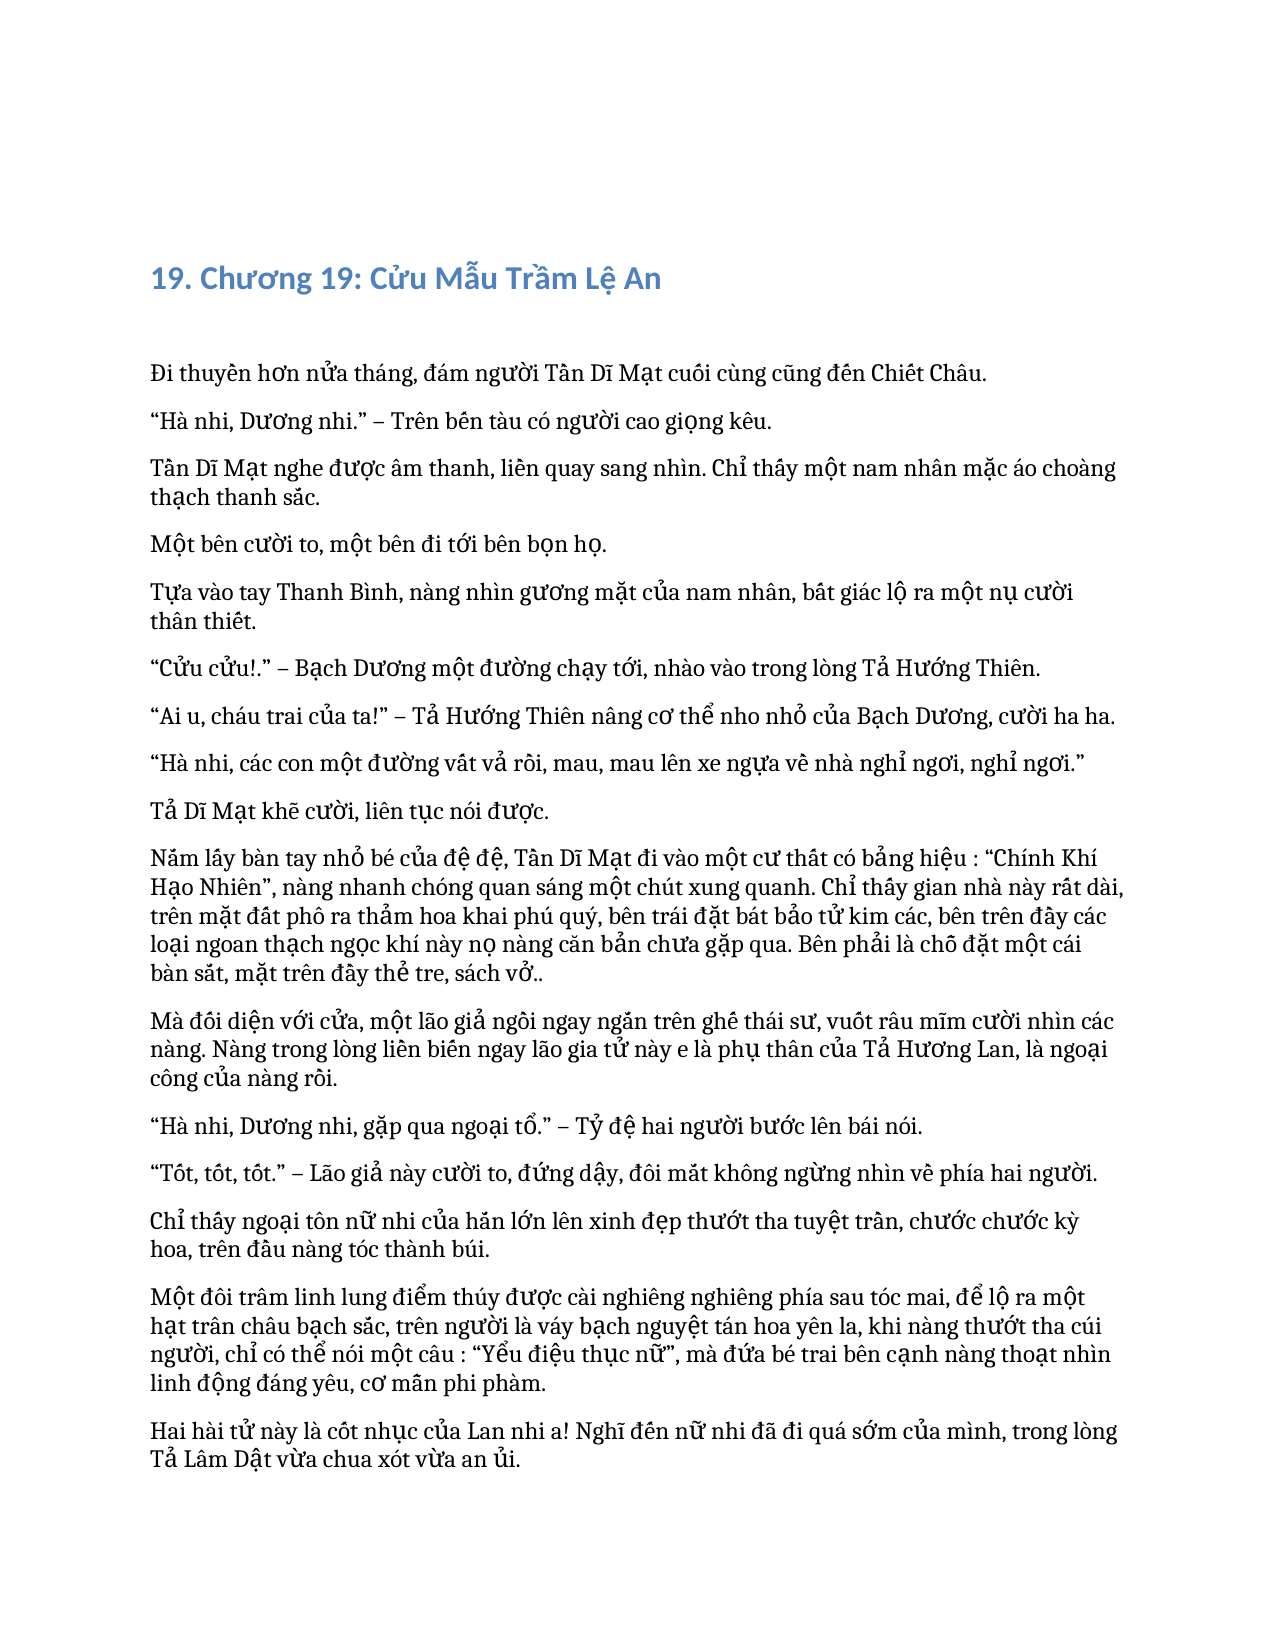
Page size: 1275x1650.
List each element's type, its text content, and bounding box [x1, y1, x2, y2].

text “Cửu cửu!.” – Bạch Dương một đường chạy tới, nhào vào trong lòng Tả Hướng Thiên. [150, 654, 1125, 683]
text Hai hài tử này là cốt nhục của Lan nhi a! Nghĩ đến nữ nhi đã đi quá sớm của mình, trong lòng Tả Lâm Dật vừa chua xót vừa an ủi. [150, 1417, 1125, 1474]
text “Hà nhi, Dương nhi.” – Trên bến tàu có người cao giọng kêu. [150, 407, 1125, 435]
text Tả Dĩ Mạt khẽ cười, liên tục nói được. [150, 797, 1125, 825]
text “Hà nhi, Dương nhi, gặp qua ngoại tổ.” – Tỷ đệ hai người bước lên bái nói. [150, 1112, 1125, 1140]
text Nắm lấy bàn tay nhỏ bé của đệ đệ, Tần Dĩ Mạt đi vào một cư thất có bảng hiệu : “Chính Khí Hạo Nhiên”, nàng nhanh chóng quan sáng một chút xung quanh. Chỉ thấy gian nhà này rất dài, trên mặt đất phô ra thảm hoa khai phú quý, bên trái đặt bát bảo tử kim các, bên trên đầy các loại ngoan thạch ngọc khí này nọ nàng căn bản chưa gặp qua. Bên phải là chỗ đặt một cái bàn sắt, mặt trên đầy thẻ tre, sách vở.. [150, 844, 1125, 988]
text “Tốt, tốt, tốt.” – Lão giả này cười to, đứng dậy, đôi mắt không ngừng nhìn về phía hai người. [150, 1159, 1125, 1188]
text Mà đối diện với cửa, một lão giả ngồi ngay ngắn trên ghế thái sư, vuốt râu mĩm cười nhìn các nàng. Nàng trong lòng liền biến ngay lão gia tử này e là phụ thân của Tả Hương Lan, là ngoại công của nàng rồi. [150, 1007, 1125, 1093]
text Tựa vào tay Thanh Bình, nàng nhìn gương mặt của nam nhân, bất giác lộ ra một nụ cười thân thiết. [150, 578, 1125, 635]
text “Ai u, cháu trai của ta!” – Tả Hướng Thiên nâng cơ thể nho nhỏ của Bạch Dương, cười ha ha. [150, 702, 1125, 730]
text Một bên cười to, một bên đi tới bên bọn họ. [150, 530, 1125, 559]
text Đi thuyền hơn nửa tháng, đám người Tần Dĩ Mạt cuối cùng cũng đến Chiết Châu. [150, 302, 1125, 388]
text Một đôi trâm linh lung điểm thúy được cài nghiêng nghiêng phía sau tóc mai, để lộ ra một hạt trân châu bạch sắc, trên người là váy bạch nguyệt tán hoa yên la, khi nàng thướt tha cúi người, chỉ có thể nói một câu : “Yểu điệu thục nữ”, mà đứa bé trai bên cạnh nàng thoạt nhìn linh động đáng yêu, cơ mẫn phi phàm. [150, 1283, 1125, 1398]
text Chỉ thấy ngoại tôn nữ nhi của hắn lớn lên xinh đẹp thướt tha tuyệt trần, chước chước kỳ hoa, trên đầu nàng tóc thành búi. [150, 1207, 1125, 1264]
subtitle 19. Chương 19: Cửu Mẫu Trầm Lệ An [150, 257, 1125, 298]
text “Hà nhi, các con một đường vất vả rồi, mau, mau lên xe ngựa về nhà nghỉ ngơi, nghỉ ngơi.” [150, 749, 1125, 778]
text Tần Dĩ Mạt nghe được âm thanh, liền quay sang nhìn. Chỉ thấy một nam nhân mặc áo choàng thạch thanh sắc. [150, 454, 1125, 512]
